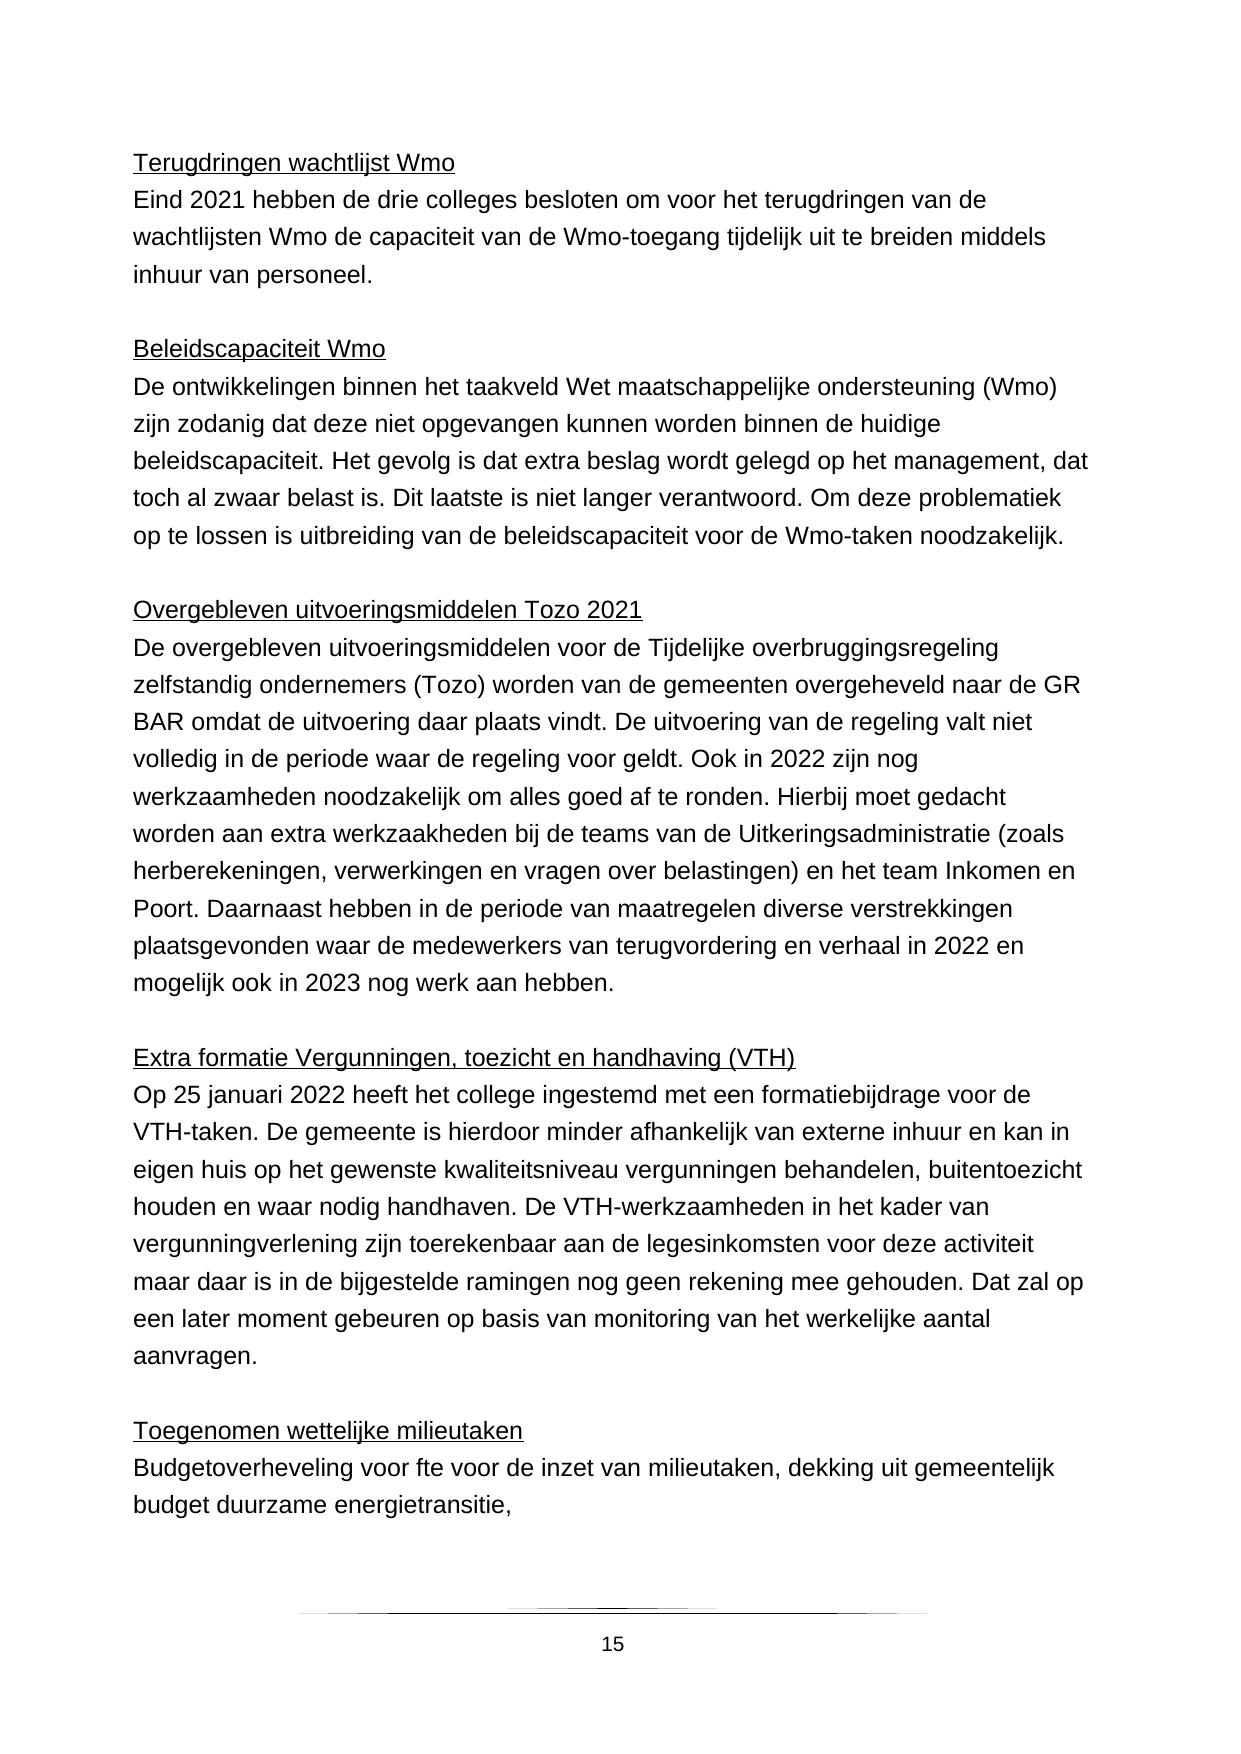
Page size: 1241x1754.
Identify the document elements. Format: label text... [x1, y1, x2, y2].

text De overgebleven uitvoeringsmiddelen voor de Tijdelijke overbruggingsregeling zelfstandig ondernemers (Tozo) worden van de gemeenten overgeheveld naar de GR BAR omdat de uitvoering daar plaats vindt. De uitvoering van de regeling valt niet volledig in de periode waar de regeling voor geldt. Ook in 2022 zijn nog werkzaamheden noodzakelijk om alles goed af te ronden. Hierbij moet gedacht worden aan extra werkzaakheden bij de teams van de Uitkeringsadministratie (zoals herberekeningen, verwerkingen en vragen over belastingen) en het team Inkomen en Poort. Daarnaast hebben in de periode van maatregelen diverse verstrekkingen plaatsgevonden waar de medewerkers van terugvordering en verhaal in 2022 en mogelijk ook in 2023 nog werk aan hebben. [133, 632, 1092, 997]
text Terugdringen wachtlijst Wmo [133, 148, 1092, 176]
text Eind 2021 hebben de drie colleges besloten om voor het terugdringen van de wachtlijsten Wmo de capaciteit van de Wmo-toegang tijdelijk uit te breiden middels inhuur van personeel. [133, 185, 1092, 288]
text Toegenomen wettelijke milieutaken [133, 1416, 1092, 1444]
text Extra formatie Vergunningen, toezicht en handhaving (VTH) [133, 1043, 1092, 1071]
text Beleidscapaciteit Wmo [133, 334, 1092, 363]
text De ontwikkelingen binnen het taakveld Wet maatschappelijke ondersteuning (Wmo) zijn zodanig dat deze niet opgevangen kunnen worden binnen de huidige beleidscapaciteit. Het gevolg is dat extra beslag wordt gelegd op het management, dat toch al zwaar belast is. Dit laatste is niet langer verantwoord. Om deze problematiek op te lossen is uitbreiding van de beleidscapaciteit voor de Wmo-taken noodzakelijk. [133, 371, 1092, 549]
text Overgebleven uitvoeringsmiddelen Tozo 2021 [133, 595, 1092, 624]
text Budgetoverheveling voor fte voor de inzet van milieutaken, dekking uit gemeentelijk budget duurzame energietransitie, [133, 1453, 1092, 1519]
text Op 25 januari 2022 heeft het college ingestemd met een formatiebijdrage voor de VTH-taken. De gemeente is hierdoor minder afhankelijk van externe inhuur en kan in eigen huis op het gewenste kwaliteitsniveau vergunningen behandelen, buitentoezicht houden en waar nodig handhaven. De VTH-werkzaamheden in het kader van vergunningverlening zijn toerekenbaar aan de legesinkomsten voor deze activiteit maar daar is in de bijgestelde ramingen nog geen rekening mee gehouden. Dat zal op een later moment gebeuren op basis van monitoring van het werkelijke aantal aanvragen. [133, 1080, 1092, 1370]
